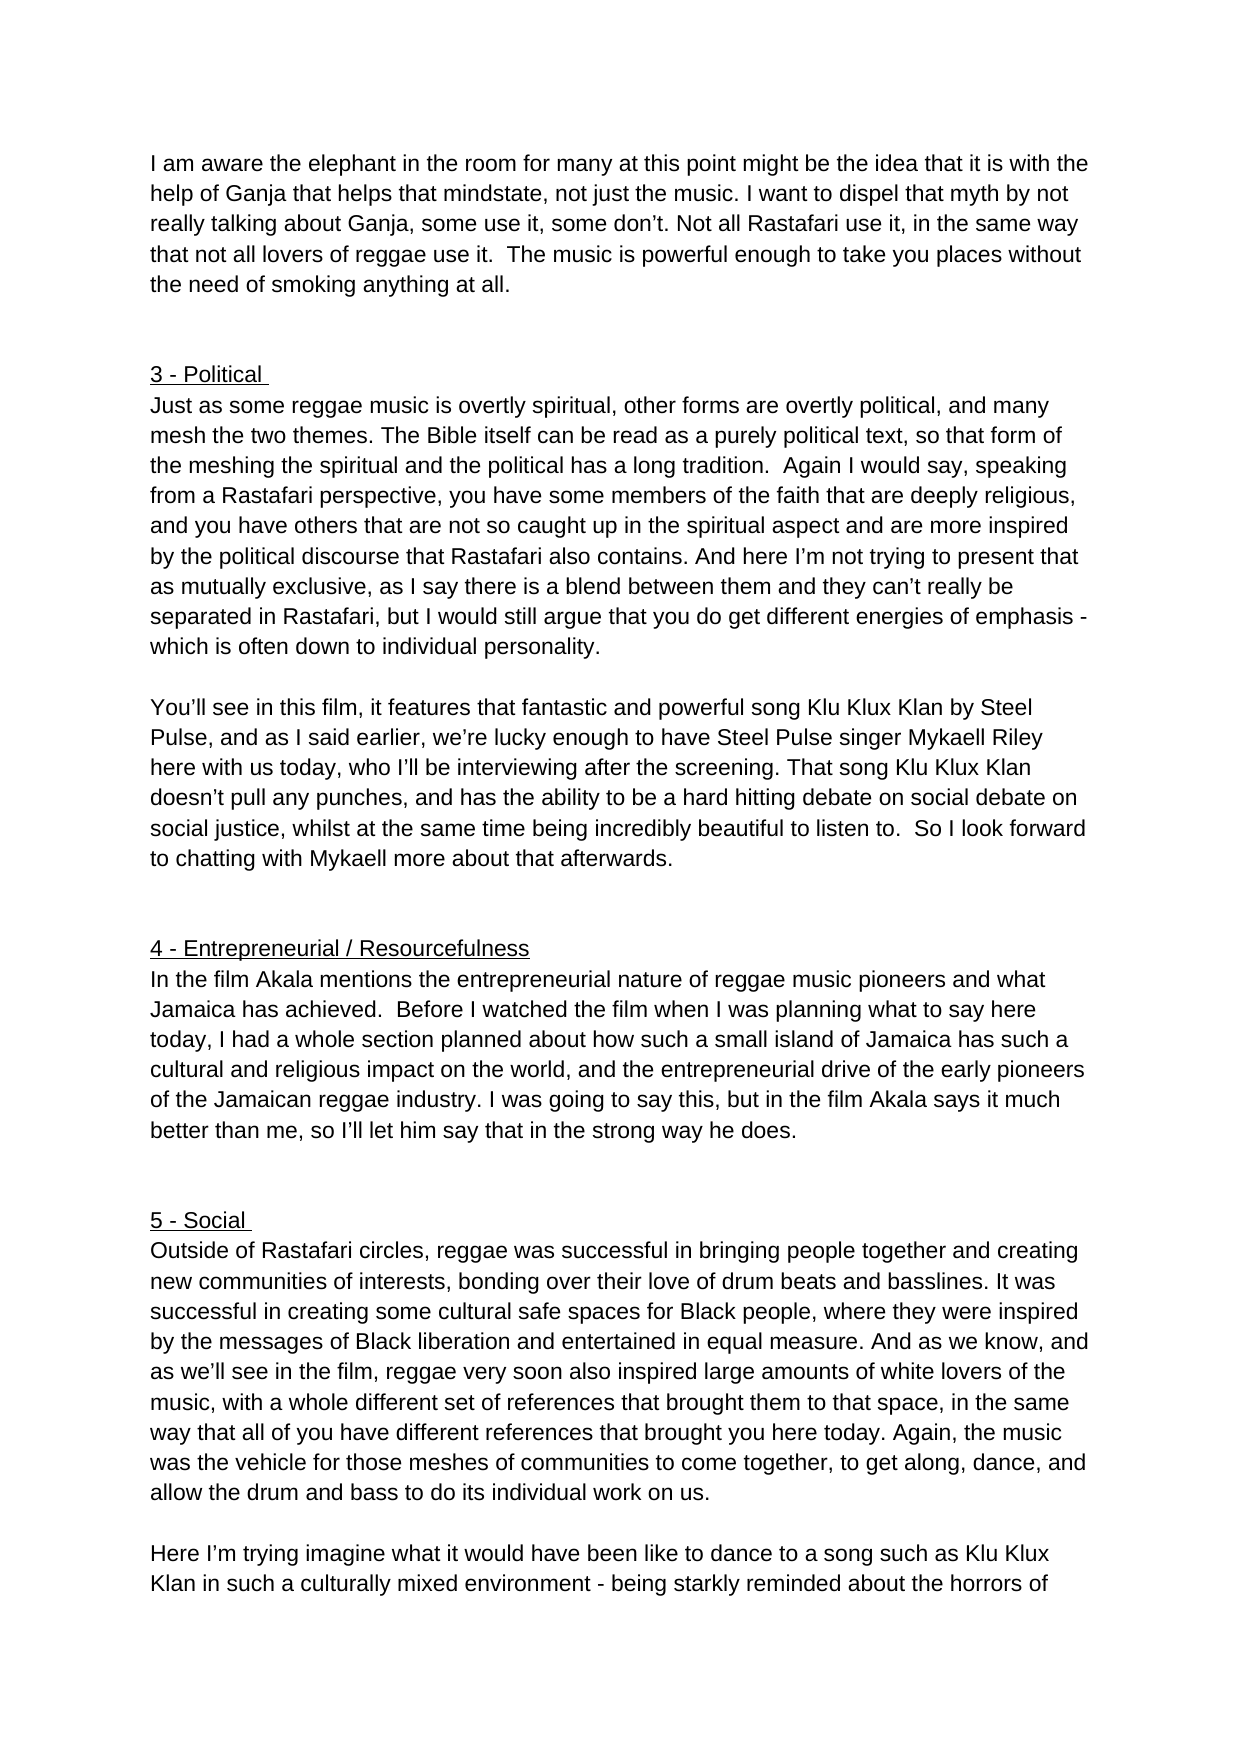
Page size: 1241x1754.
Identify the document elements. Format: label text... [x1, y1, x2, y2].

text Just as some reggae music is overtly spiritual, other forms are overtly political, and many mesh the two themes. The Bible itself can be read as a purely political text, so that form of the meshing the spiritual and the political has a long tradition. Again I would say, speaking from a Rastafari perspective, you have some members of the faith that are deeply religious, and you have others that are not so caught up in the spiritual aspect and are more inspired by the political discourse that Rastafari also contains. And here I’m not trying to present that as mutually exclusive, as I say there is a blend between them and they can’t really be separated in Rastafari, but I would still argue that you do get different energies of emphasis - which is often down to individual personality. [150, 392, 1090, 660]
text 4 - Entrepreneurial / Resourcefulness [150, 935, 1090, 962]
text 5 - Social [150, 1207, 1090, 1234]
text 3 - Political [150, 361, 1090, 388]
text You’ll see in this film, it features that fantastic and powerful song Klu Klux Klan by Steel Pulse, and as I said earlier, we’re lucky enough to have Steel Pulse singer Mykaell Riley here with us today, who I’ll be interviewing after the screening. That song Klu Klux Klan doesn’t pull any punches, and has the ability to be a hard hitting debate on social debate on social justice, whilst at the same time being incredibly beautiful to listen to. So I look forward to chatting with Mykaell more about that afterwards. [150, 694, 1090, 871]
text Outside of Rastafari circles, reggae was successful in bringing people together and creating new communities of interests, bonding over their love of drum beats and basslines. It was successful in creating some cultural safe spaces for Black people, where they were inspired by the messages of Black liberation and entertained in equal measure. And as we know, and as we’ll see in the film, reggae very soon also inspired large amounts of white lovers of the music, with a whole different set of references that brought them to that space, in the same way that all of you have different references that brought you here today. Again, the music was the vehicle for those meshes of communities to come together, to get along, dance, and allow the drum and bass to do its individual work on us. [150, 1237, 1090, 1506]
text In the film Akala mentions the entrepreneurial nature of reggae music pioneers and what Jamaica has achieved. Before I watched the film when I was planning what to say here today, I had a whole section planned about how such a small island of Jamaica has such a cultural and religious impact on the world, and the entrepreneurial drive of the early pioneers of the Jamaican reggae industry. I was going to say this, but in the film Akala says it much better than me, so I’ll let him say that in the strong way he does. [150, 966, 1090, 1143]
text I am aware the elephant in the room for many at this point might be the idea that it is with the help of Ganja that helps that mindstate, not just the music. I want to dispel that myth by not really talking about Ganja, some use it, some don’t. Not all Rastafari use it, in the same way that not all lovers of reggae use it. The music is powerful enough to take you places without the need of smoking anything at all. [150, 150, 1090, 297]
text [150, 1539, 1090, 1596]
